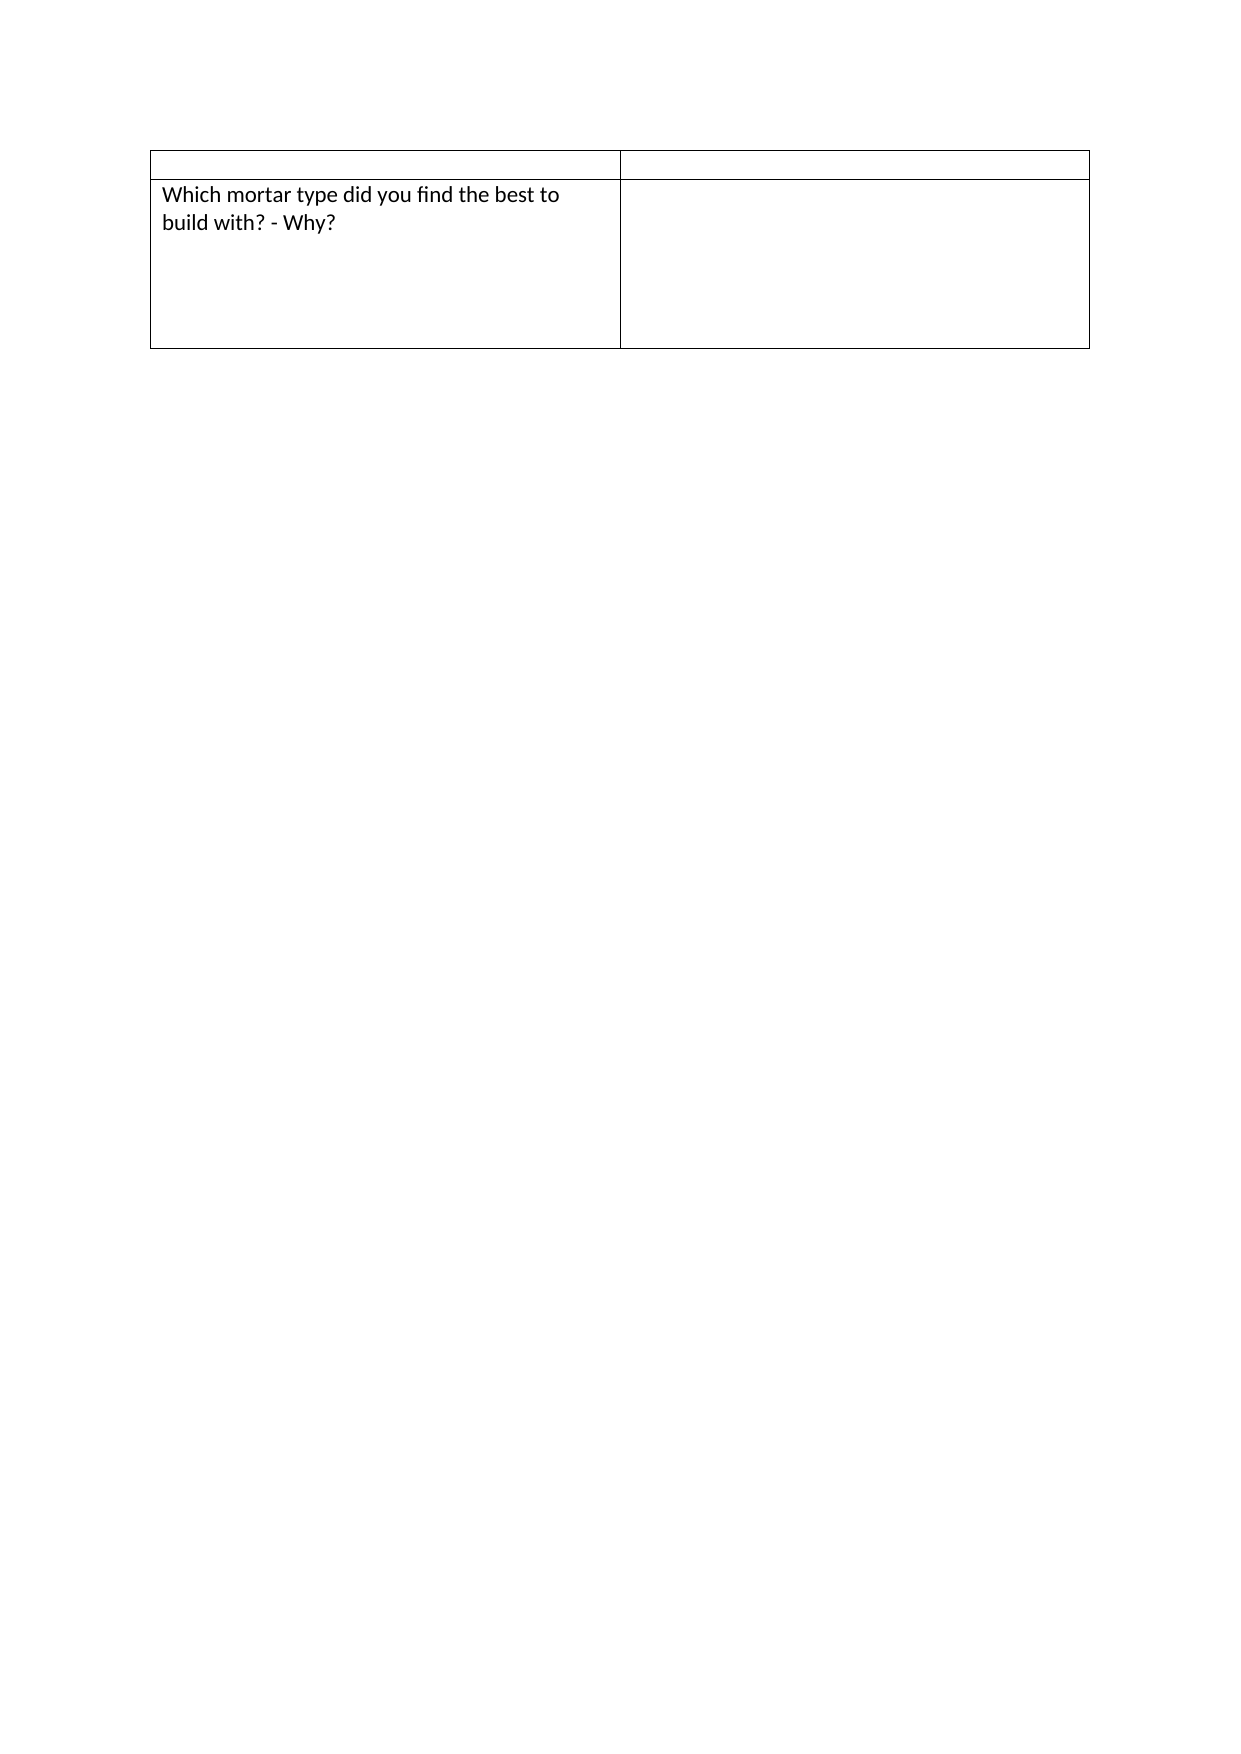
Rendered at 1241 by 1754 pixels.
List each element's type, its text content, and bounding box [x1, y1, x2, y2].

table_cell Which mortar type did you find the best to build with? - Why? [151, 180, 620, 348]
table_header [151, 151, 620, 179]
table_header [621, 151, 1089, 179]
table_cell [621, 180, 1089, 348]
